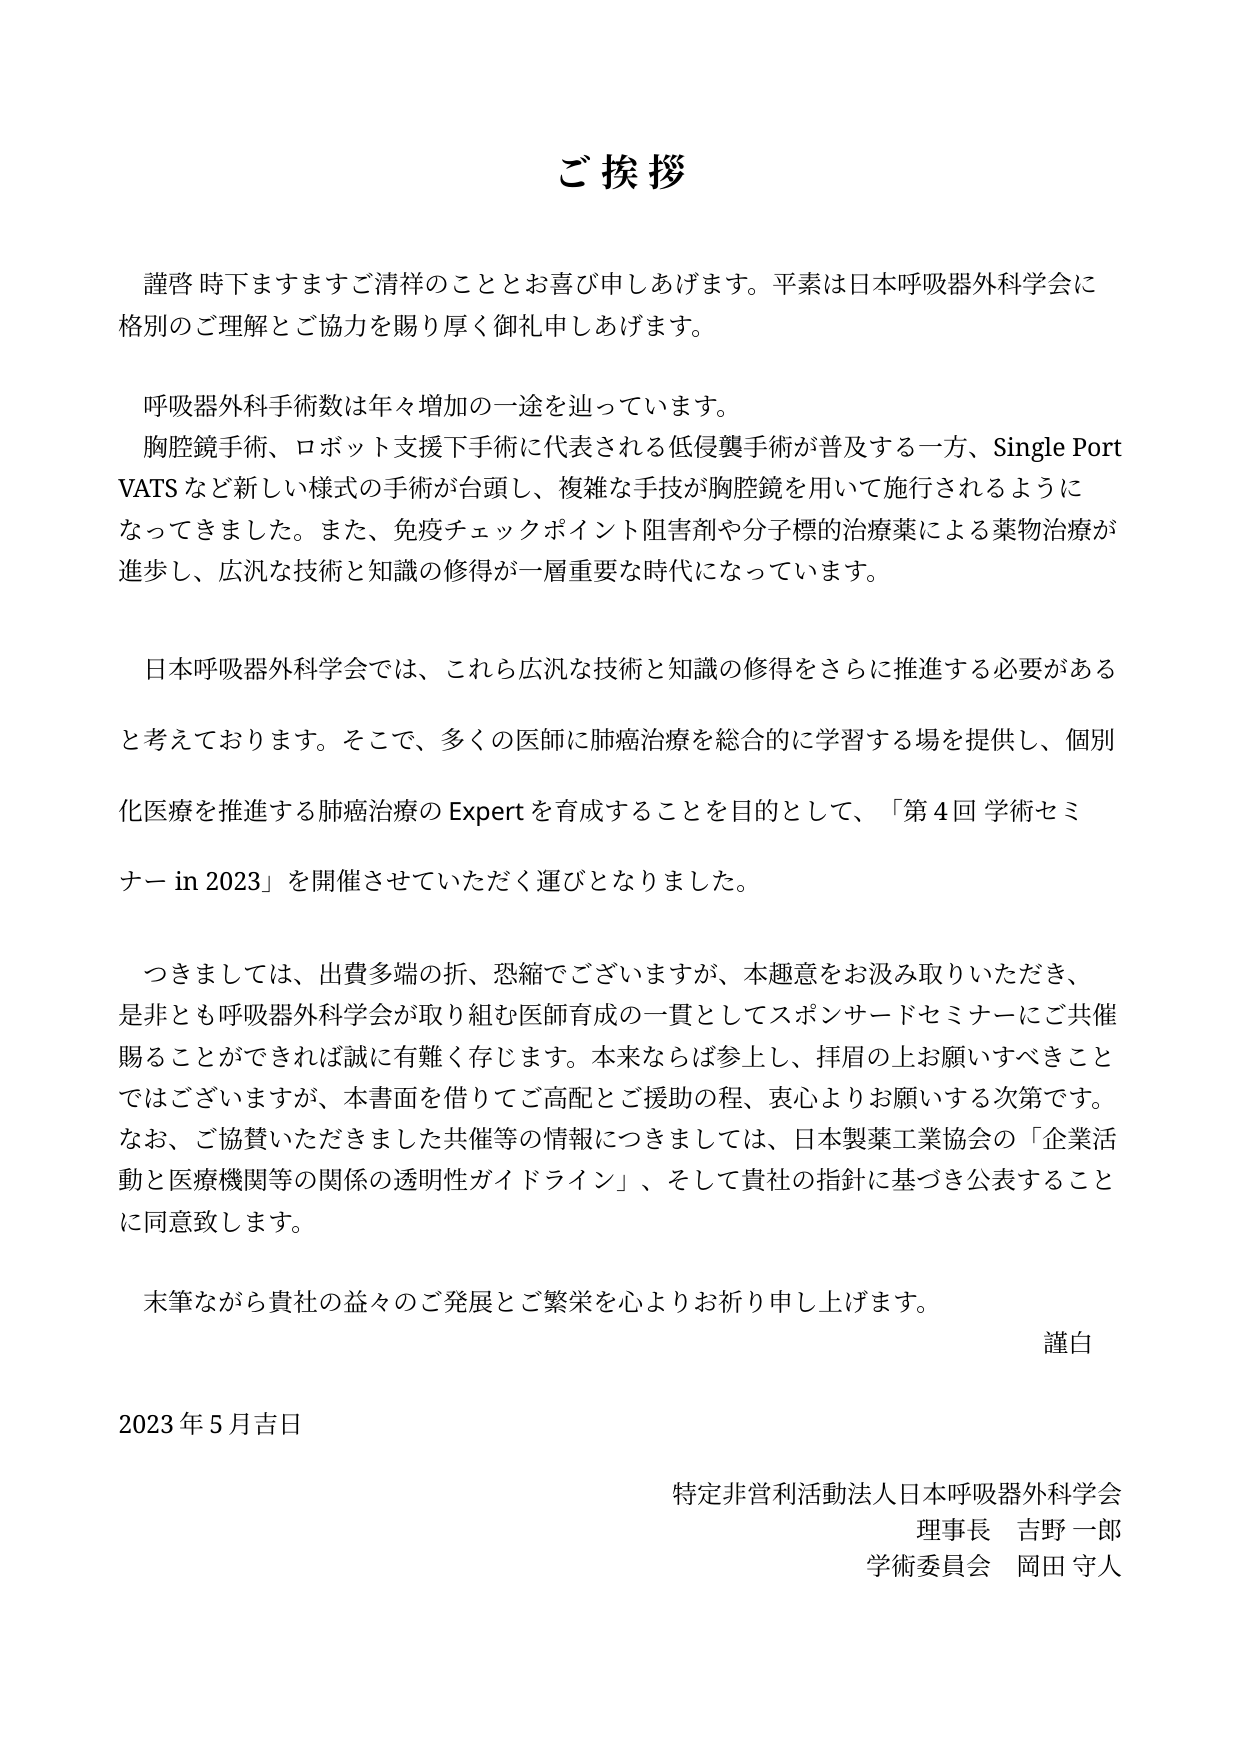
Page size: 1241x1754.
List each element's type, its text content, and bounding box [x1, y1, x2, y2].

text 特定非営利活動法人日本呼吸器外科学会 [118, 1474, 1122, 1510]
text 胸腔鏡手術、ロボット支援下手術に代表される低侵襲手術が普及する一方、Single Port VATSなど新しい様式の手術が台頭し、複雑な手技が胸腔鏡を用いて施行されるようになってきました。また、免疫チェックポイント阻害剤や分子標的治療薬による薬物治療が進歩し、広汎な技術と知識の修得が一層重要な時代になっています。 [118, 428, 1122, 588]
text 理事長 吉野 一郎 [118, 1510, 1122, 1546]
text 末筆ながら貴社の益々のご発展とご繁栄を心よりお祈り申し上げます。 [118, 1283, 1122, 1318]
text ご 挨 拶 [118, 143, 1122, 197]
text つきましては、出費多端の折、恐縮でございますが、本趣意をお汲み取りいただき、 是非とも呼吸器外科学会が取り組む医師育成の一貫としてスポンサードセミナーにご共催賜ることができれば誠に有難く存じます。本来ならば参上し、拝眉の上お願いすべきことではございますが、本書面を借りてご高配とご援助の程、衷心よりお願いする次第です。なお、ご協賛いただきました共催等の情報につきましては、日本製薬工業協会の「企業活動と医療機関等の関係の透明性ガイドライン」、そして貴社の指針に基づき公表することに同意致します。 [118, 955, 1122, 1238]
text 日本呼吸器外科学会では、これら広汎な技術と知識の修得をさらに推進する必要があると考えております。そこで、多くの医師に肺癌治療を総合的に学習する場を提供し、個別化医療を推進する肺癌治療のExpertを育成することを目的として、「第4回 学術セミナー in 2023」を開催させていただく運びとなりました。 [118, 632, 1122, 916]
text 呼吸器外科手術数は年々増加の一途を辿っています。 [118, 387, 1122, 422]
text 2023年5月吉日 [118, 1404, 1122, 1440]
text 学術委員会 岡田 守人 [118, 1546, 1122, 1582]
text 謹白 [118, 1324, 1122, 1360]
text 謹啓 時下ますますご清祥のこととお喜び申しあげます。平素は日本呼吸器外科学会に格別のご理解とご協力を賜り厚く御礼申しあげます。 [118, 265, 1122, 342]
